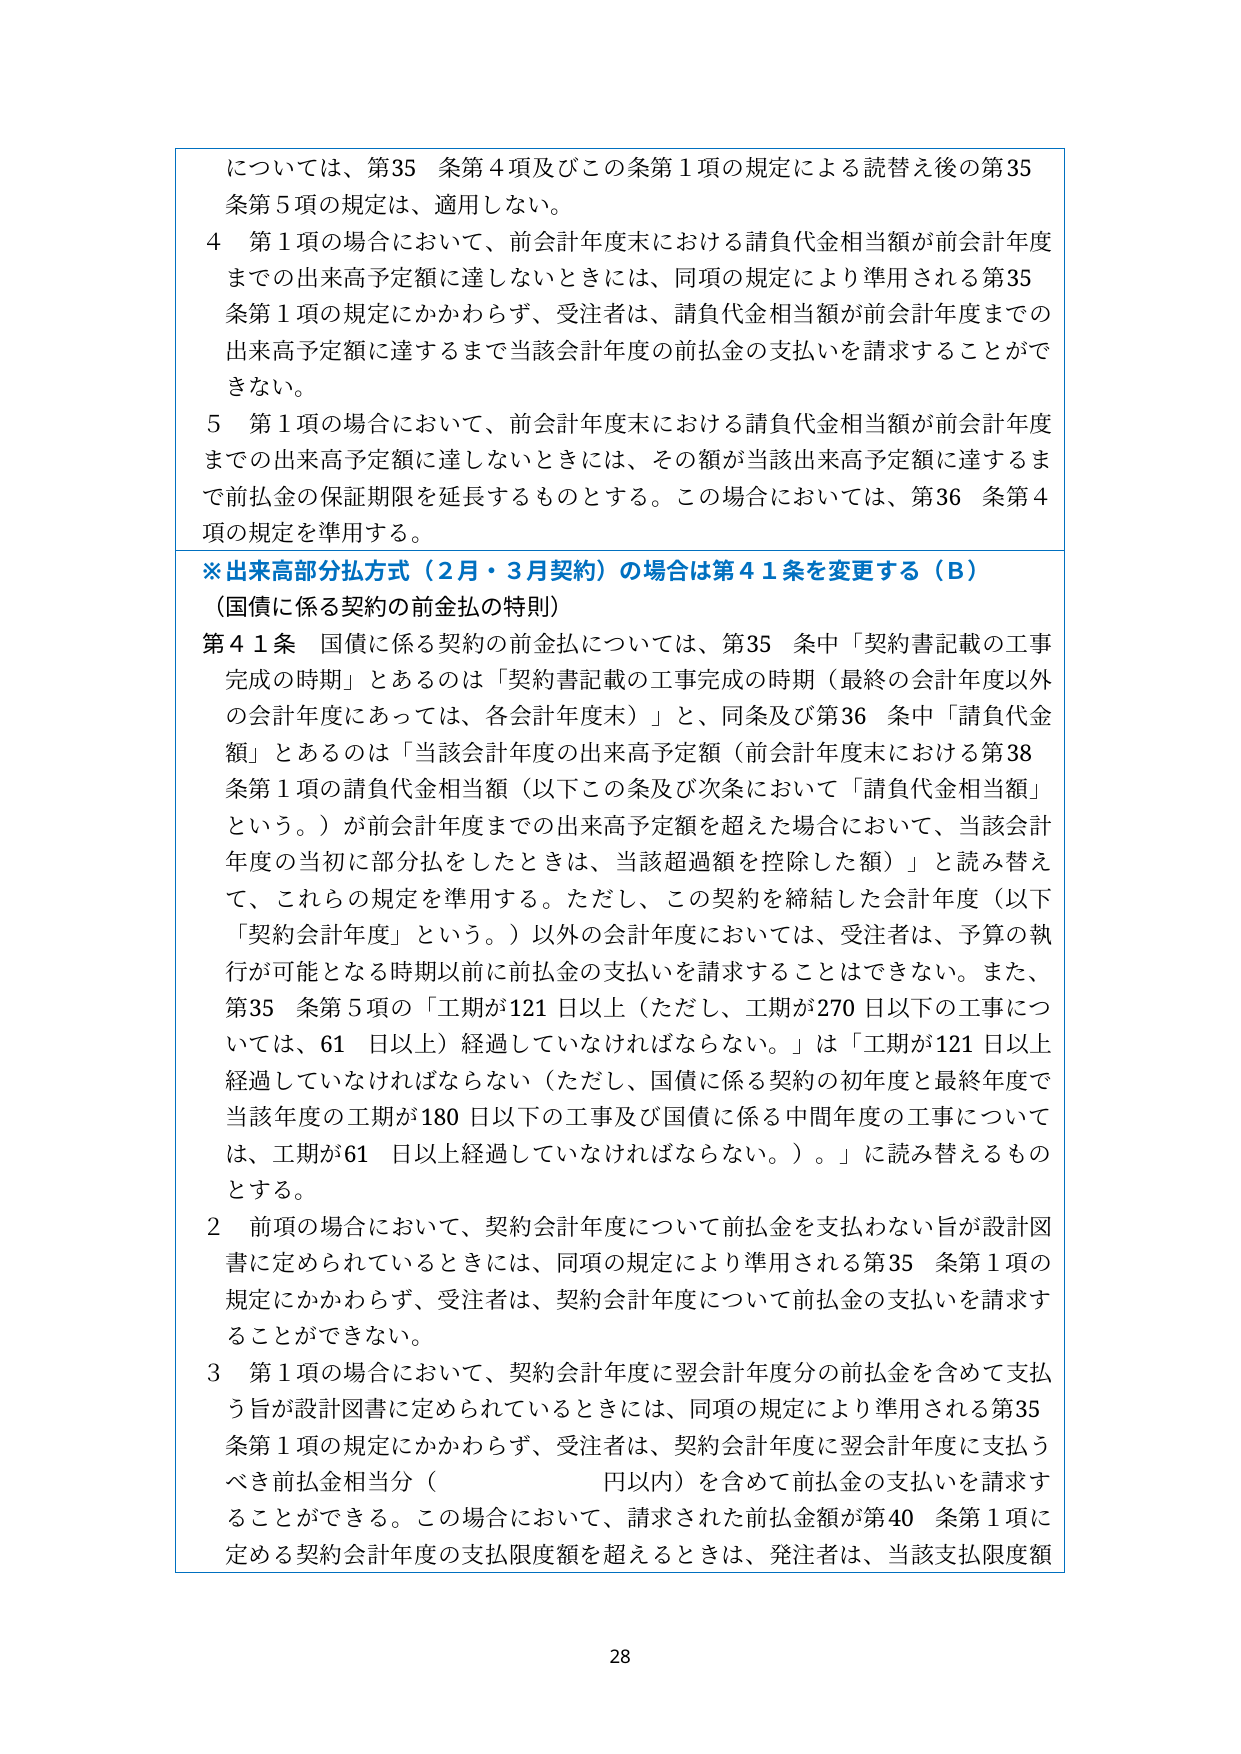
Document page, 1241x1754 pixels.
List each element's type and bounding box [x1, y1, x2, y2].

table_header [176, 149, 1064, 550]
table_cell [176, 551, 1064, 1572]
